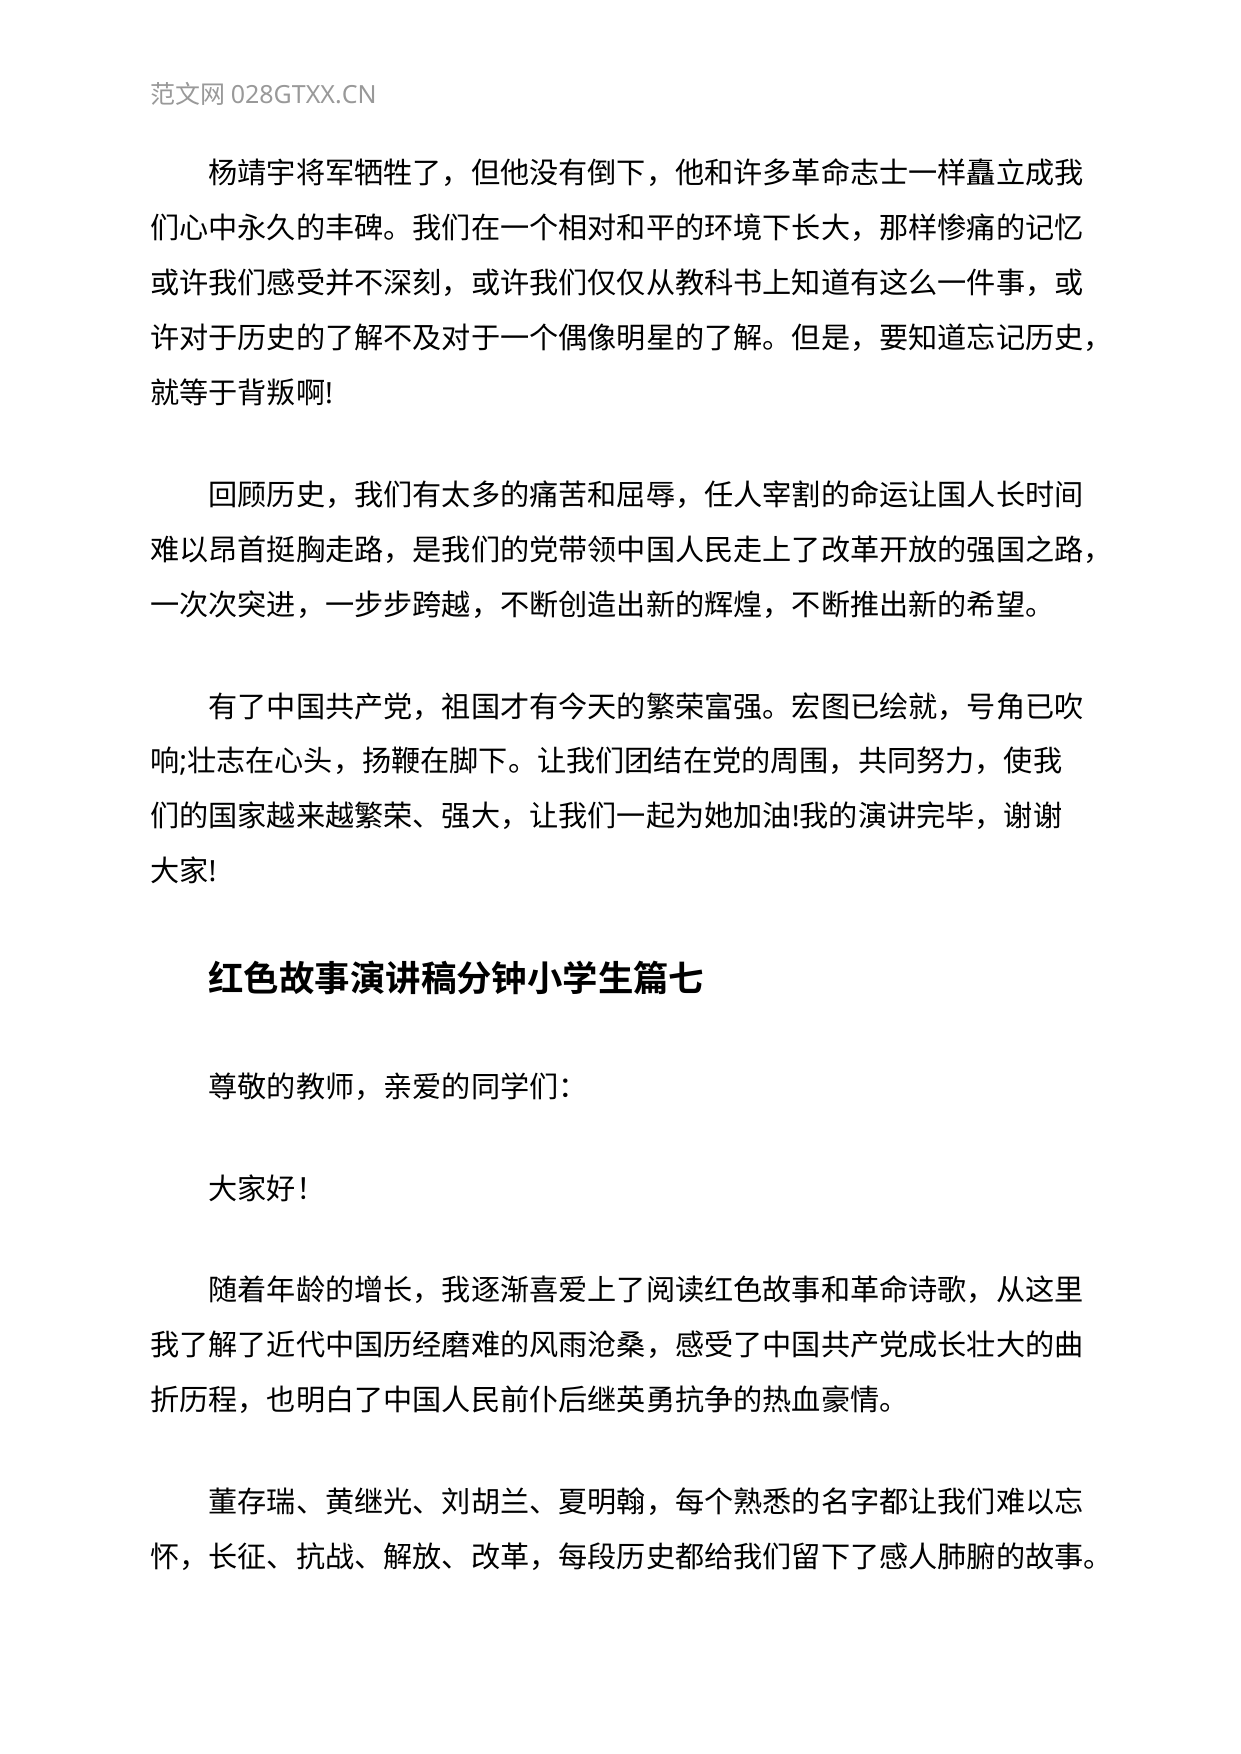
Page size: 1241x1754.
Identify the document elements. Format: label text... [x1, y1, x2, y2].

text 红色故事演讲稿分钟小学生篇七 [150, 950, 1090, 1001]
text 尊敬的教师，亲爱的同学们： [150, 1063, 1090, 1106]
text 杨靖宇将军牺牲了，但他没有倒下，他和许多革命志士一样矗立成我们心中永久的丰碑。我们在一个相对和平的环境下长大，那样惨痛的记忆或许我们感受并不深刻，或许我们仅仅从教科书上知道有这么一件事，或许对于历史的了解不及对于一个偶像明星的了解。但是，要知道忘记历史，就等于背叛啊! [150, 150, 1090, 412]
text 大家好！ [150, 1165, 1090, 1207]
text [150, 1478, 1090, 1576]
text 有了中国共产党，祖国才有今天的繁荣富强。宏图已绘就，号角已吹响;壮志在心头，扬鞭在脚下。让我们团结在党的周围，共同努力，使我们的国家越来越繁荣、强大，让我们一起为她加油!我的演讲完毕，谢谢大家! [150, 683, 1090, 890]
text 回顾历史，我们有太多的痛苦和屈辱，任人宰割的命运让国人长时间难以昂首挺胸走路，是我们的党带领中国人民走上了改革开放的强国之路，一次次突进，一步步跨越，不断创造出新的辉煌，不断推出新的希望。 [150, 472, 1090, 624]
text 随着年龄的增长，我逐渐喜爱上了阅读红色故事和革命诗歌，从这里我了解了近代中国历经磨难的风雨沧桑，感受了中国共产党成长壮大的曲折历程，也明白了中国人民前仆后继英勇抗争的热血豪情。 [150, 1267, 1090, 1419]
